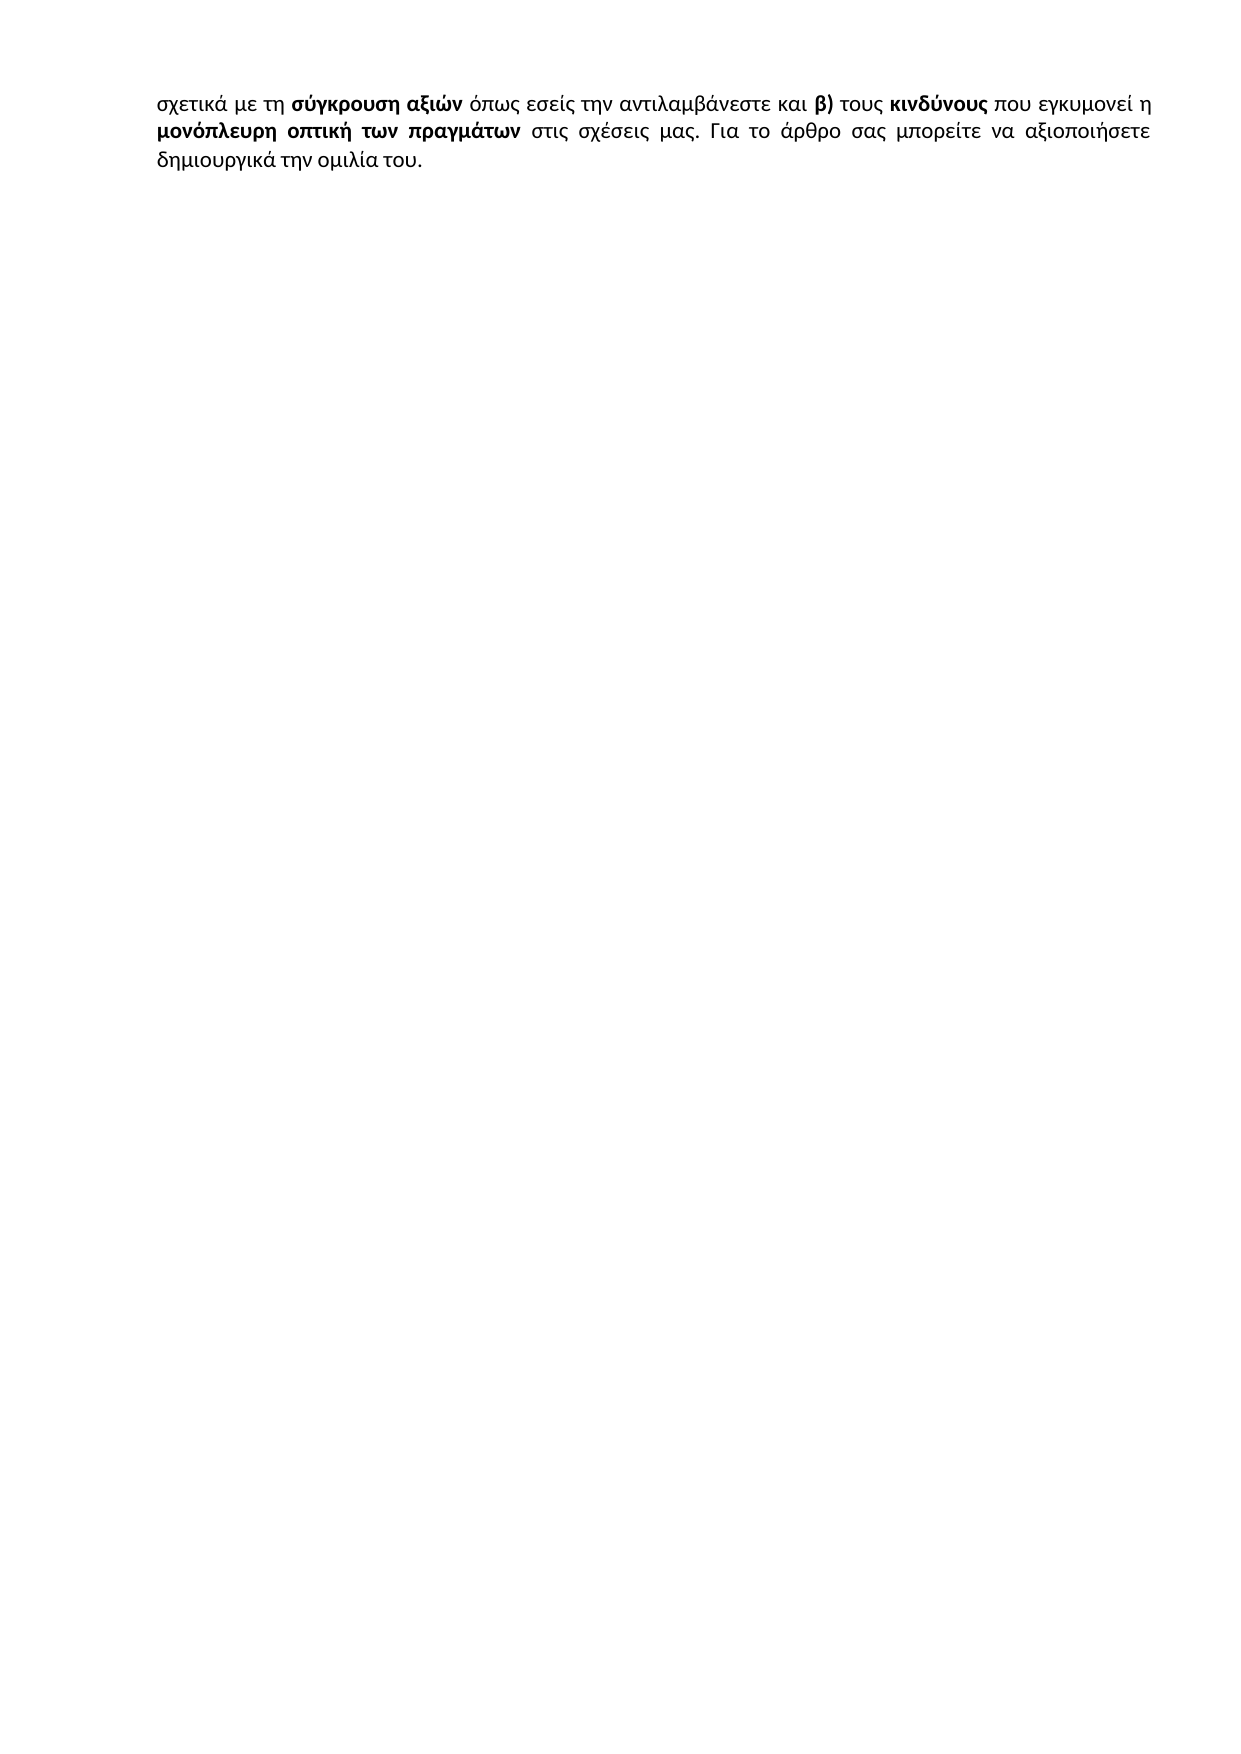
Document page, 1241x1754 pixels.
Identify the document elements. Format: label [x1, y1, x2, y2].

list [119, 89, 1152, 173]
